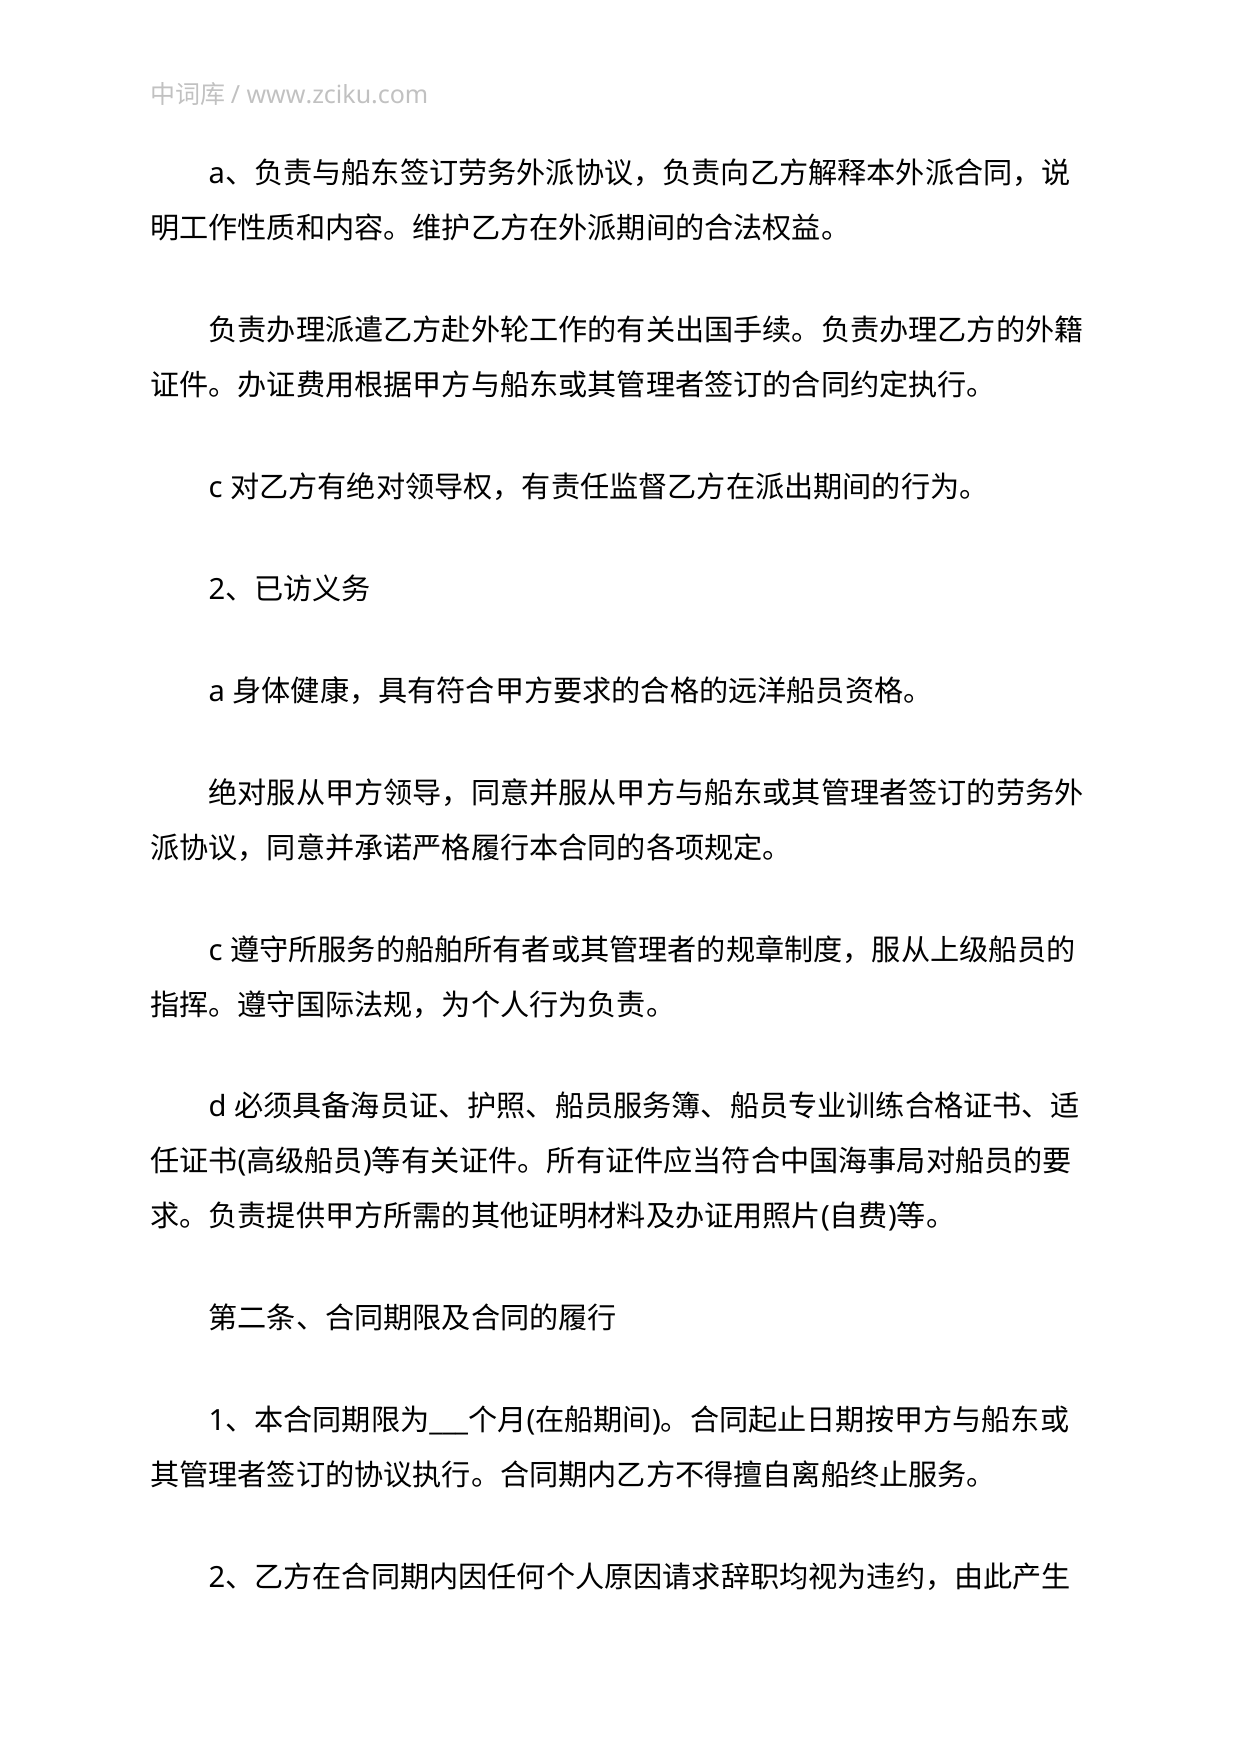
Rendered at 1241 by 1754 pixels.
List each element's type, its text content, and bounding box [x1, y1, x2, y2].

text d 必须具备海员证、护照、船员服务簿、船员专业训练合格证书、适任证书(高级船员)等有关证件。所有证件应当符合中国海事局对船员的要求。负责提供甲方所需的其他证明材料及办证用照片(自费)等。 [150, 1083, 1090, 1235]
text 绝对服从甲方领导，同意并服从甲方与船东或其管理者签订的劳务外派协议，同意并承诺严格履行本合同的各项规定。 [150, 769, 1090, 867]
text 第二条、合同期限及合同的履行 [150, 1295, 1090, 1337]
text 1、本合同期限为___个月(在船期间)。合同起止日期按甲方与船东或其管理者签订的协议执行。合同期内乙方不得擅自离船终止服务。 [150, 1397, 1090, 1494]
text 负责办理派遣乙方赴外轮工作的有关出国手续。负责办理乙方的外籍证件。办证费用根据甲方与船东或其管理者签订的合同约定执行。 [150, 307, 1090, 404]
text a、负责与船东签订劳务外派协议，负责向乙方解释本外派合同，说明工作性质和内容。维护乙方在外派期间的合法权益。 [150, 150, 1090, 247]
text c 对乙方有绝对领导权，有责任监督乙方在派出期间的行为。 [150, 463, 1090, 506]
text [150, 1553, 1090, 1596]
text 2、已访义务 [150, 565, 1090, 608]
text c 遵守所服务的船舶所有者或其管理者的规章制度，服从上级船员的指挥。遵守国际法规，为个人行为负责。 [150, 926, 1090, 1023]
text a 身体健康，具有符合甲方要求的合格的远洋船员资格。 [150, 667, 1090, 710]
